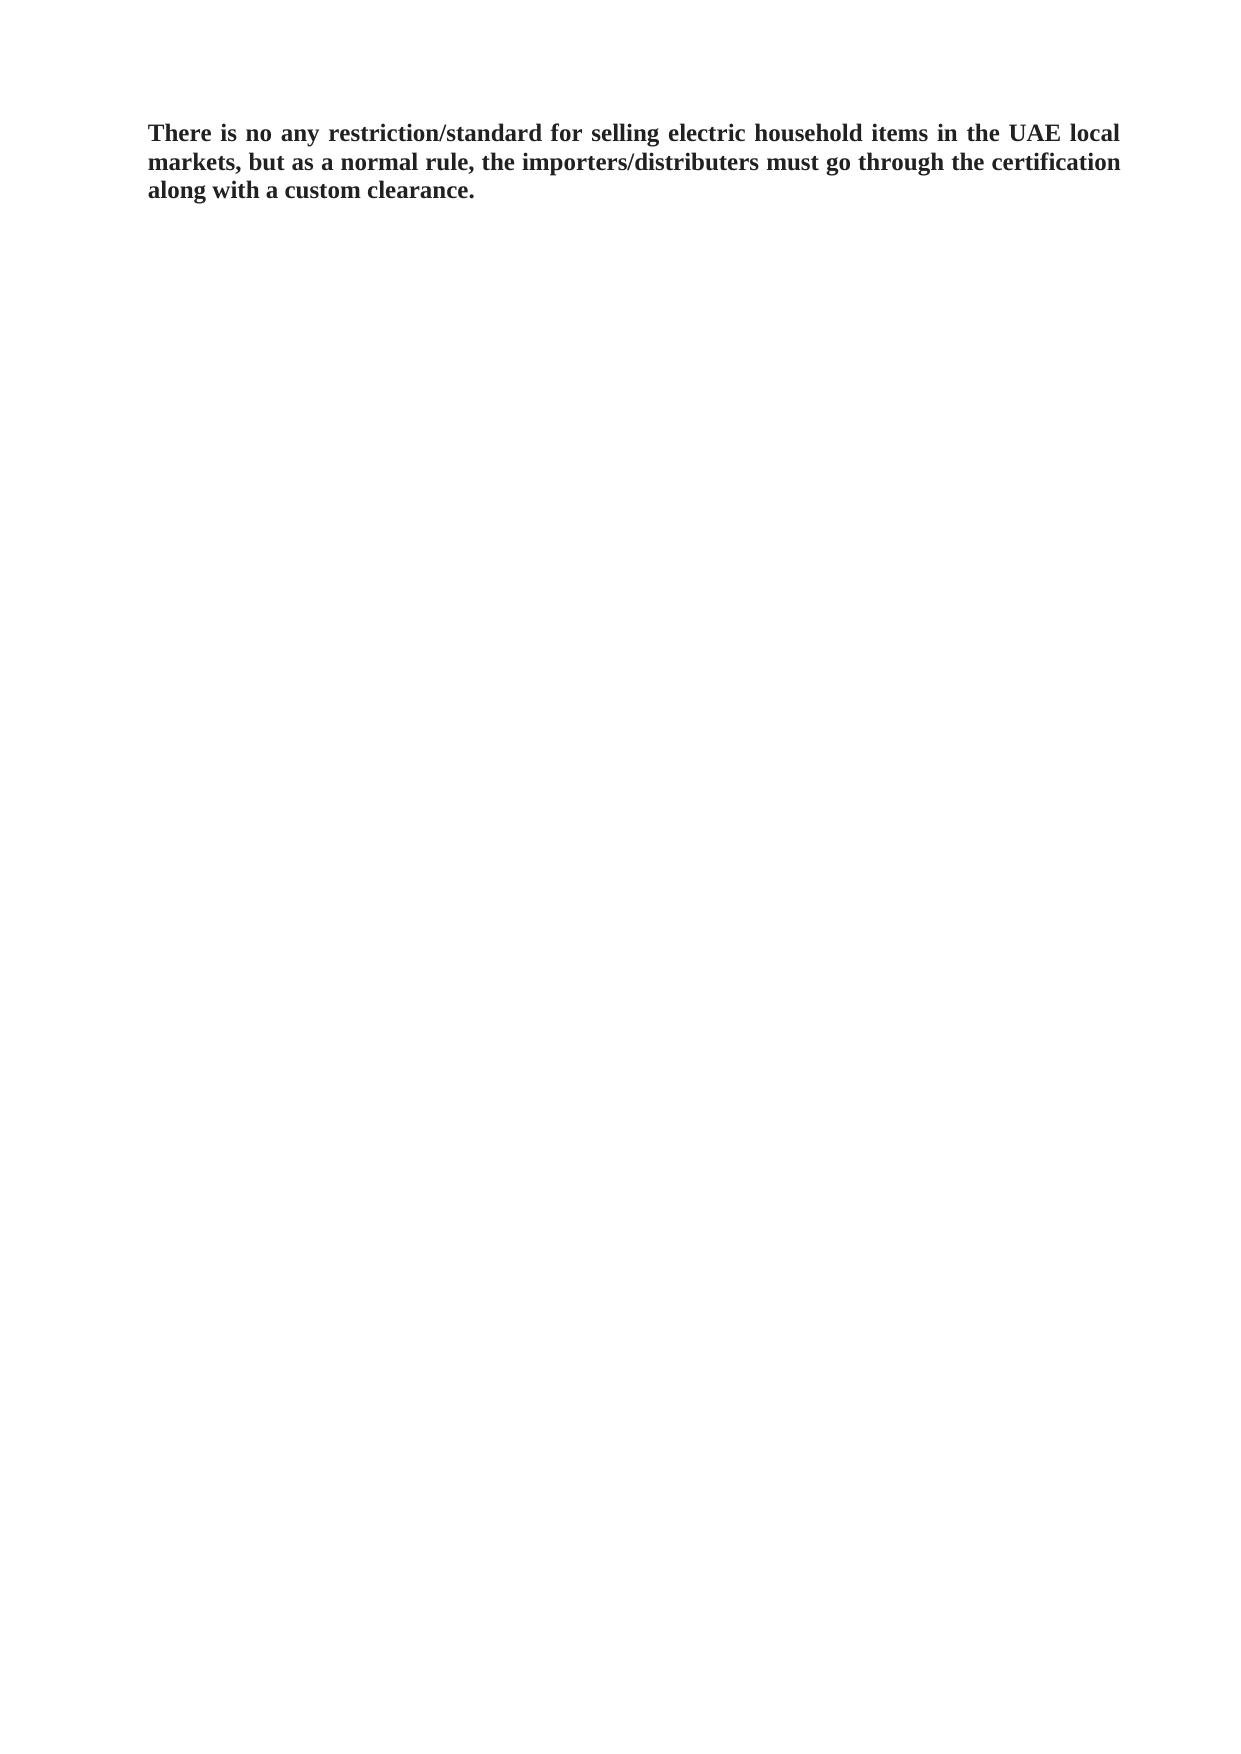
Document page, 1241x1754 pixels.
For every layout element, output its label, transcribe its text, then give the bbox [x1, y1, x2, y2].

text There is no any restriction/standard for selling electric household items in the UAE local markets, but as a normal rule, the importers/distributers must go through the certification along with a custom clearance. [148, 118, 1122, 204]
